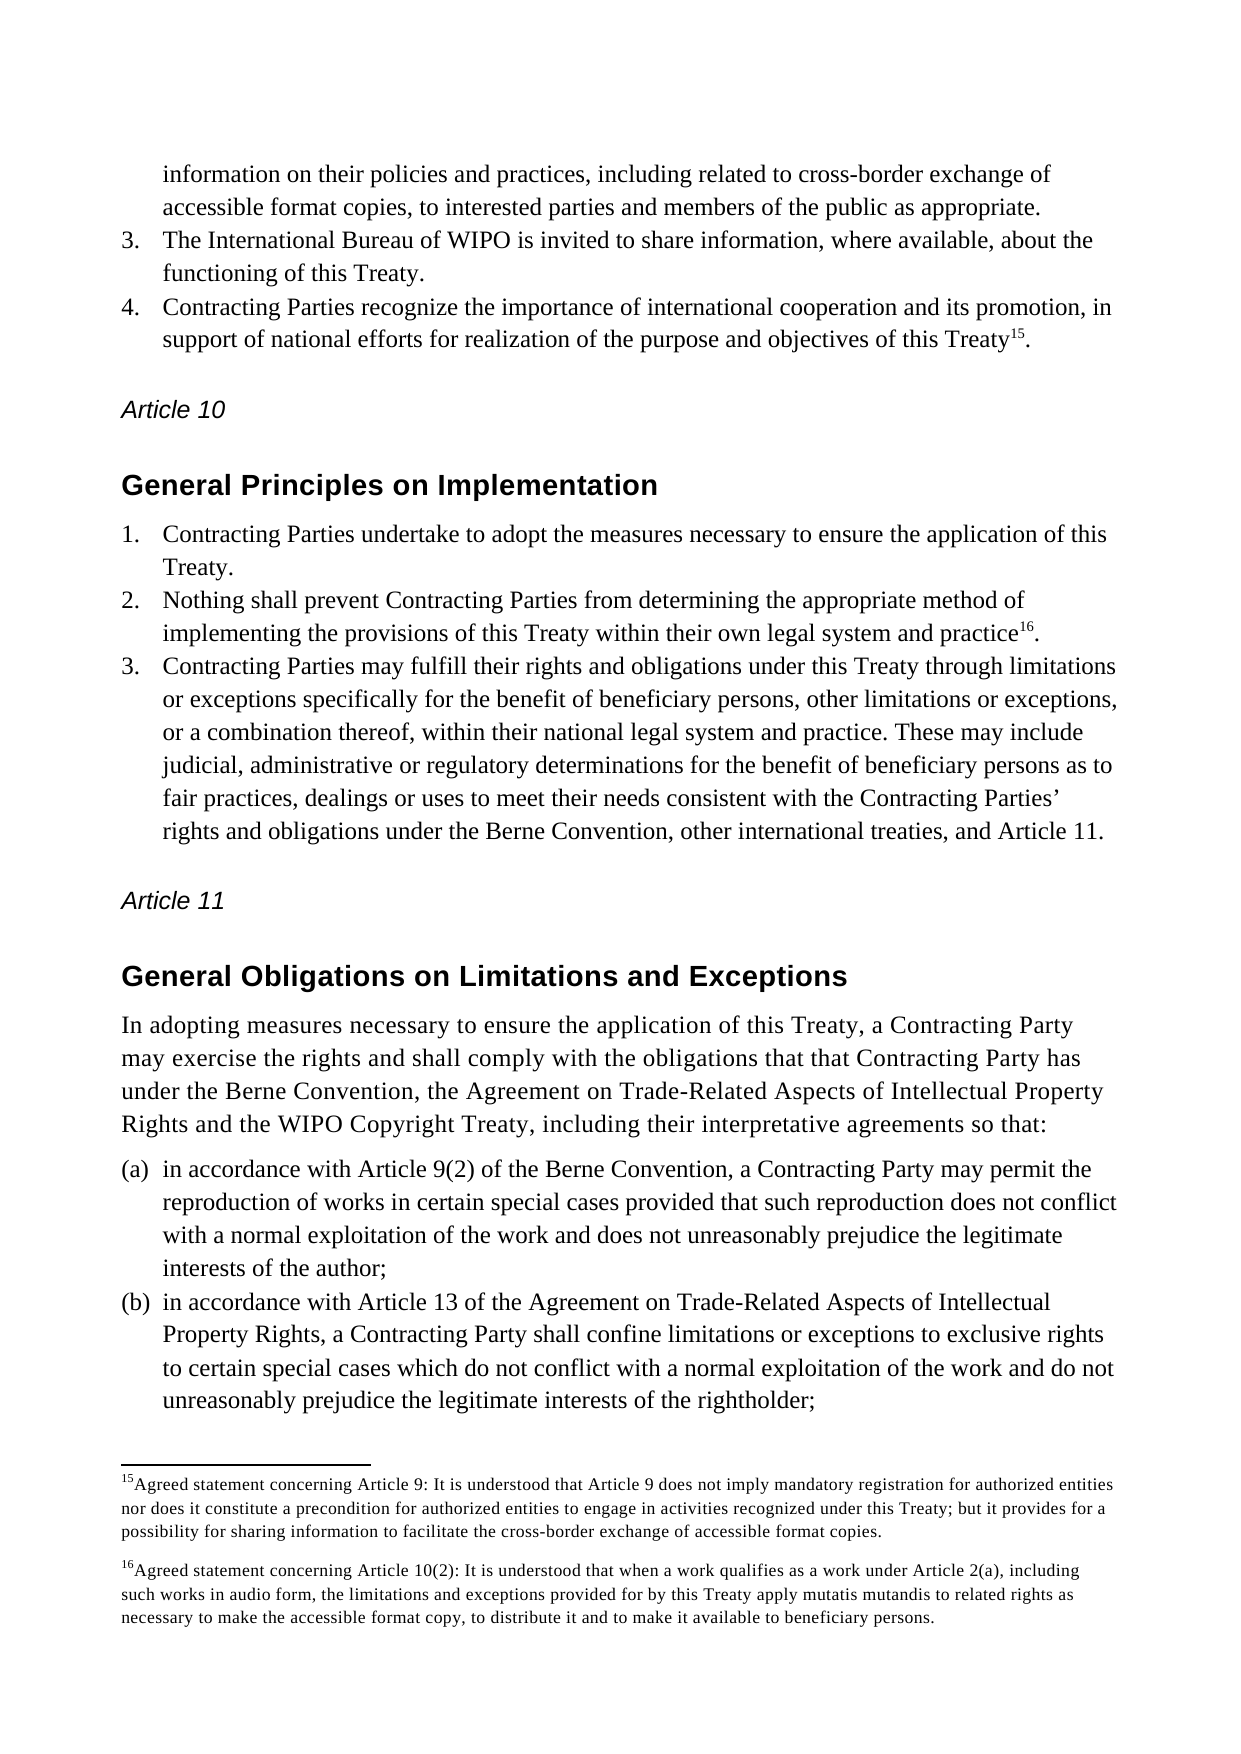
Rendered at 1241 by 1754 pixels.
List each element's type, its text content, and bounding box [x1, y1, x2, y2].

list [121, 159, 1119, 221]
list 4. Contracting Parties recognize the importance of international cooperation and its promotion, in support of national efforts for realization of the purpose and objectives of this Treaty. [121, 292, 1119, 353]
list 2. Nothing shall prevent Contracting Parties from determining the appropriate method of implementing the provisions of this Treaty within their own legal system and practice. [121, 585, 1119, 646]
list (b) in accordance with Article 13 of the Agreement on Trade-Related Aspects of Intellectual Property Rights, a Contracting Party shall confine limitations or exceptions to exclusive rights to certain special cases which do not conflict with a normal exploitation of the work and do not unreasonably prejudice the legitimate interests of the rightholder; [121, 1287, 1119, 1414]
subtitle General Principles on Implementation [121, 468, 1119, 501]
list 3. Contracting Parties may fulfill their rights and obligations under this Treaty through limitations or exceptions specifically for the benefit of beneficiary persons, other limitations or exceptions, or a combination thereof, within their national legal system and practice. These may include judicial, administrative or regulatory determinations for the benefit of beneficiary persons as to fair practices, dealings or uses to meet their needs consistent with the Contracting Parties’ rights and obligations under the Berne Convention, other international treaties, and Article 11. [121, 651, 1119, 844]
list (a) in accordance with Article 9(2) of the Berne Convention, a Contracting Party may permit the reproduction of works in certain special cases provided that such reproduction does not conflict with a normal exploitation of the work and does not unreasonably prejudice the legitimate interests of the author; [121, 1154, 1119, 1282]
list 3. The International Bureau of WIPO is invited to share information, where available, about the functioning of this Treaty. [121, 226, 1119, 287]
text Article 10 [121, 395, 1119, 424]
text Article 11 [121, 886, 1119, 915]
subtitle General Obligations on Limitations and Exceptions [121, 959, 1119, 992]
text In adopting measures necessary to ensure the application of this Treaty, a Contracting Party may exercise the rights and shall comply with the obligations that that Contracting Party has under the Berne Convention, the Agreement on Trade-Related Aspects of Intellectual Property Rights and the WIPO Copyright Treaty, including their interpretative agreements so that: [121, 1010, 1119, 1138]
list 1. Contracting Parties undertake to adopt the measures necessary to ensure the application of this Treaty. [121, 519, 1119, 580]
